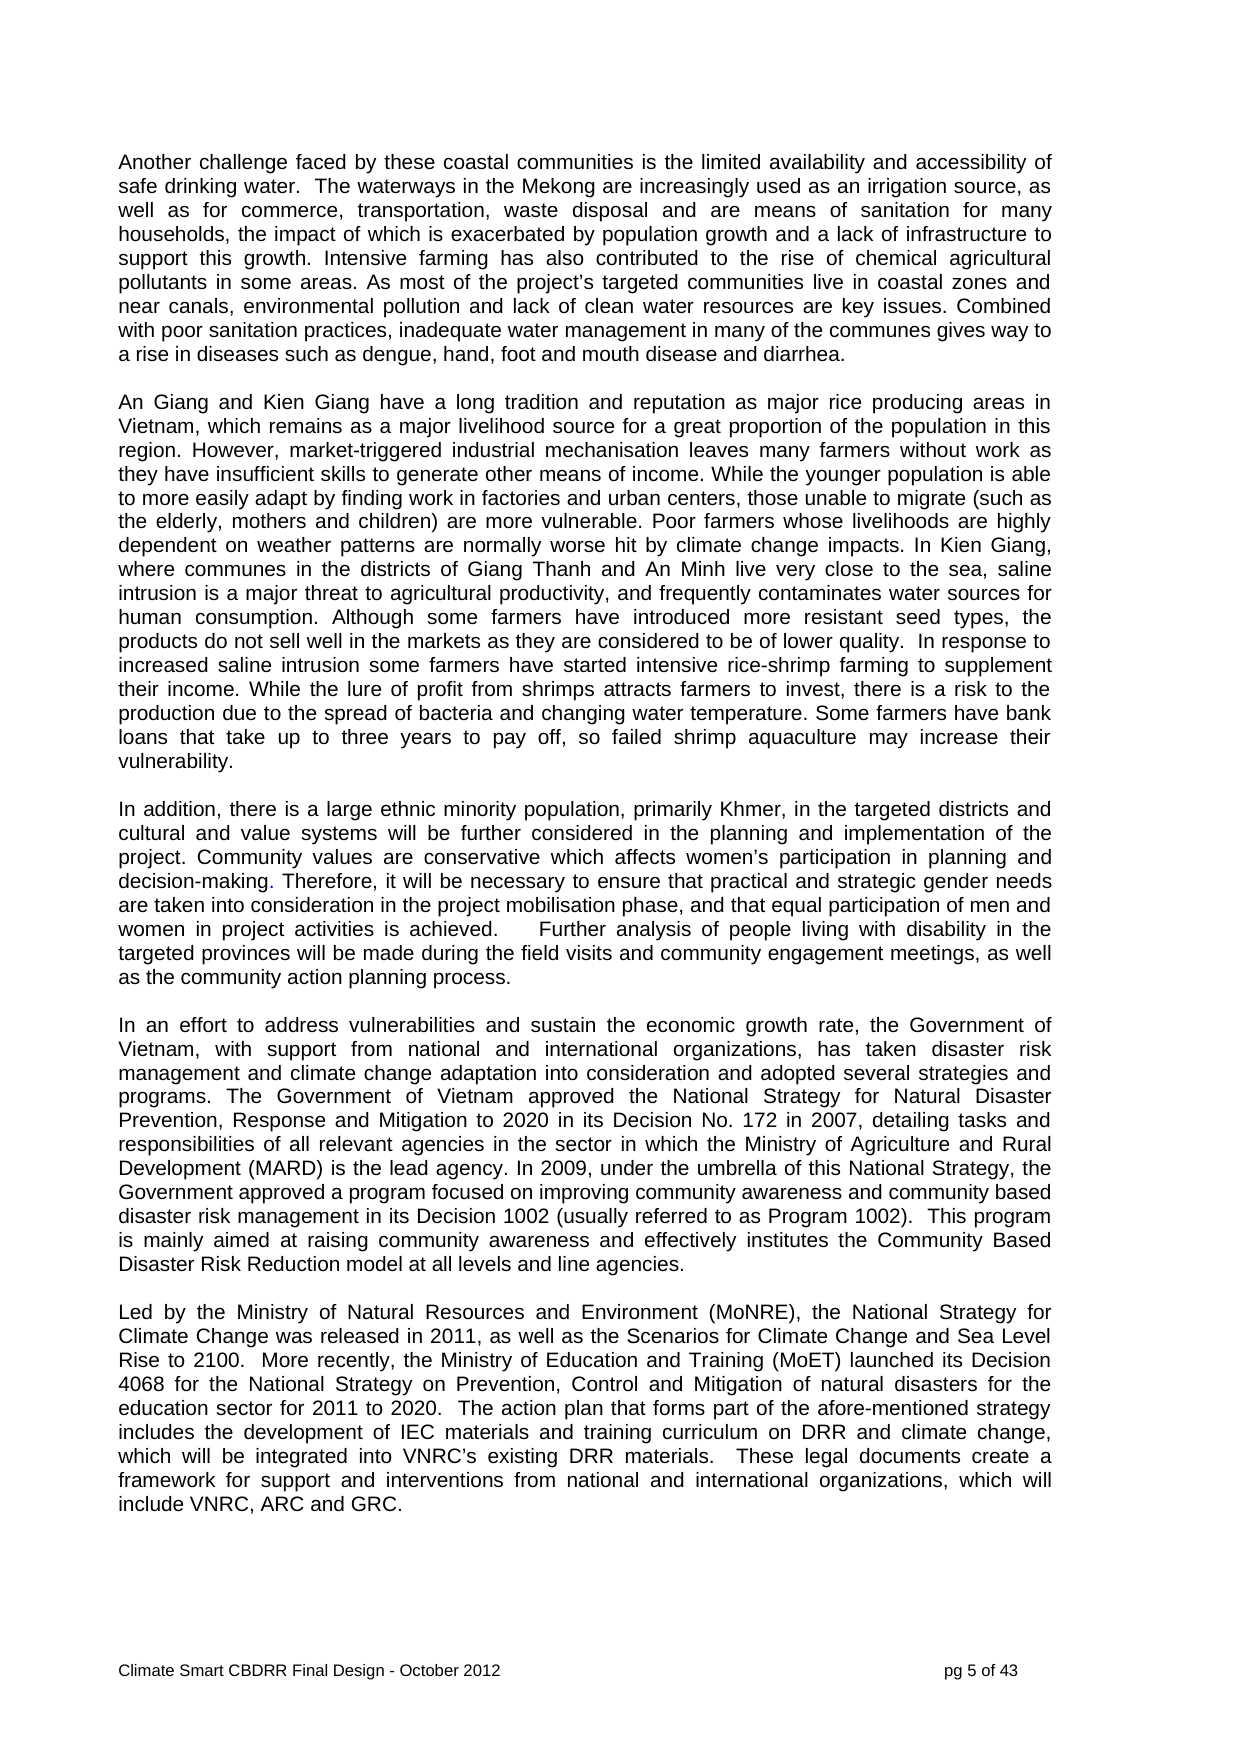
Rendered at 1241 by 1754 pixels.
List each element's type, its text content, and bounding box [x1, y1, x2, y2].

text In addition, there is a large ethnic minority population, primarily Khmer, in the targeted districts and cultural and value systems will be further considered in the planning and implementation of the project. Community values are conservative which affects women’s participation in planning and decision-making. Therefore, it will be necessary to ensure that practical and strategic gender needs are taken into consideration in the project mobilisation phase, and that equal participation of men and women in project activities is achieved. Further analysis of people living with disability in the targeted provinces will be made during the field visits and community engagement meetings, as well as the community action planning process. [118, 797, 1053, 988]
text Led by the Ministry of Natural Resources and Environment (MoNRE), the National Strategy for Climate Change was released in 2011, as well as the Scenarios for Climate Change and Sea Level Rise to 2100. More recently, the Ministry of Education and Training (MoET) launched its Decision 4068 for the National Strategy on Prevention, Control and Mitigation of natural disasters for the education sector for 2011 to 2020. The action plan that forms part of the afore-mentioned strategy includes the development of IEC materials and training curriculum on DRR and climate change, which will be integrated into VNRC’s existing DRR materials. These legal documents create a framework for support and interventions from national and international organizations, which will include VNRC, ARC and GRC. [118, 1300, 1053, 1516]
text An Giang and Kien Giang have a long tradition and reputation as major rice producing areas in , which remains as a major livelihood source for a great proportion of the population in this region. However, market-triggered industrial mechanisation leaves many farmers without work as they have insufficient skills to generate other means of income. While the younger population is able to more easily adapt by finding work in factories and urban centers, those unable to migrate (such as the elderly, mothers and children) are more vulnerable. Poor farmers whose livelihoods are highly dependent on weather patterns are normally worse hit by climate change impacts. In Kien Giang, where communes in the districts of Giang Thanh and An Minh live very close to the sea, saline intrusion is a major threat to agricultural productivity, and frequently contaminates water sources for human consumption. Although some farmers have introduced more resistant seed types, the products do not sell well in the markets as they are considered to be of lower quality. In response to increased saline intrusion some farmers have started intensive rice-shrimp farming to supplement their income. While the lure of profit from shrimps attracts farmers to invest, there is a risk to the production due to the spread of bacteria and changing water temperature. Some farmers have bank loans that take up to three years to pay off, so failed shrimp aquaculture may increase their vulnerability. [118, 389, 1053, 773]
text In an effort to address vulnerabilities and sustain the economic growth rate, the Government of Vietnam, with support from national and international organizations, has taken disaster risk management and climate change adaptation into consideration and adopted several strategies and programs. The Government of Vietnam approved the National Strategy for Natural Disaster Prevention, Response and Mitigation to 2020 in its Decision No. 172 in 2007, detailing tasks and responsibilities of all relevant agencies in the sector in which the Ministry of Agriculture and Rural Development (MARD) is the lead agency. In 2009, under the umbrella of this National Strategy, the Government approved a program focused on improving community awareness and community based disaster risk management in its Decision 1002 (usually referred to as Program 1002). This program is mainly aimed at raising community awareness and effectively institutes the Community Based Disaster Risk Reduction model at all levels and line agencies. [118, 1012, 1053, 1276]
text Another challenge faced by these coastal communities is the limited availability and accessibility of safe drinking water. The waterways in the are increasingly used as an irrigation source, as well as for commerce, transportation, waste disposal and are means of sanitation for many households, the impact of which is exacerbated by population growth and a lack of infrastructure to support this growth. Intensive farming has also contributed to the rise of chemical agricultural pollutants in some areas. As most of the project’s targeted communities live in coastal zones and near canals, environmental pollution and lack of clean water resources are key issues. Combined with poor sanitation practices, inadequate water management in many of the communes gives way to a rise in diseases such as dengue, hand, foot and mouth disease and diarrhea. [118, 150, 1053, 366]
